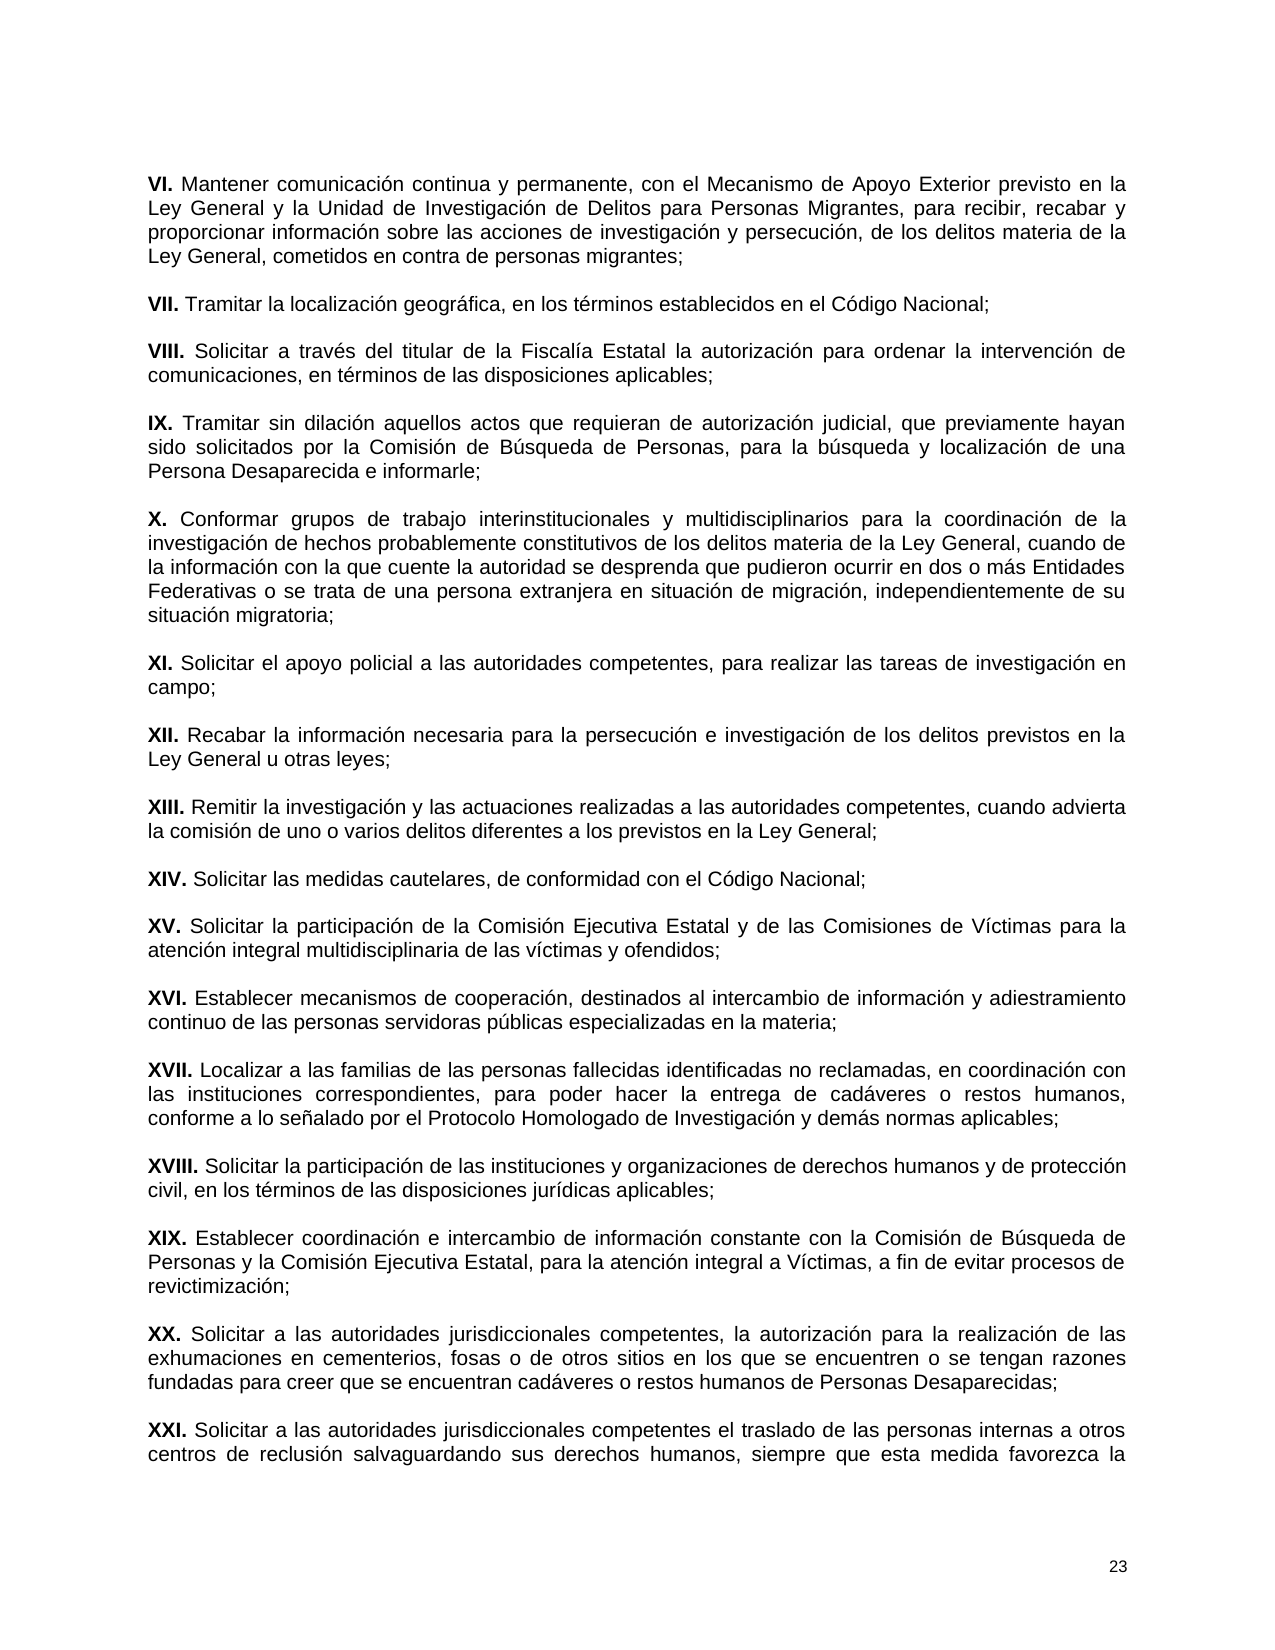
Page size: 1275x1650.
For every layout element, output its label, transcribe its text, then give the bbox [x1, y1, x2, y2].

text XX. Solicitar a las autoridades jurisdiccionales competentes, la autorización para la realización de las exhumaciones en cementerios, fosas o de otros sitios en los que se encuentren o se tengan razones fundadas para creer que se encuentran cadáveres o restos humanos de Personas Desaparecidas; [148, 1322, 1127, 1393]
text VIII. Solicitar a través del titular de la Fiscalía Estatal la autorización para ordenar la intervención de comunicaciones, en términos de las disposiciones aplicables; [148, 339, 1127, 387]
text XII. Recabar la información necesaria para la persecución e investigación de los delitos previstos en la Ley General u otras leyes; [148, 723, 1127, 771]
text XI. Solicitar el apoyo policial a las autoridades competentes, para realizar las tareas de investigación en campo; [148, 651, 1127, 699]
text XVII. Localizar a las familias de las personas fallecidas identificadas no reclamadas, en coordinación con las instituciones correspondientes, para poder hacer la entrega de cadáveres o restos humanos, conforme a lo señalado por el Protocolo Homologado de Investigación y demás normas aplicables; [148, 1058, 1127, 1130]
text VI. Mantener comunicación continua y permanente, con el Mecanismo de Apoyo Exterior previsto en la Ley General y la Unidad de Investigación de Delitos para Personas Migrantes, para recibir, recabar y proporcionar información sobre las acciones de investigación y persecución, de los delitos materia de la Ley General, cometidos en contra de personas migrantes; [148, 172, 1127, 267]
text XVIII. Solicitar la participación de las instituciones y organizaciones de derechos humanos y de protección civil, en los términos de las disposiciones jurídicas aplicables; [148, 1154, 1127, 1202]
text VII. Tramitar la localización geográfica, en los términos establecidos en el Código Nacional; [148, 291, 1127, 315]
text XVI. Establecer mecanismos de cooperación, destinados al intercambio de información y adiestramiento continuo de las personas servidoras públicas especializadas en la materia; [148, 986, 1127, 1034]
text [148, 1417, 1127, 1465]
text XV. Solicitar la participación de la Comisión Ejecutiva Estatal y de las Comisiones de Víctimas para la atención integral multidisciplinaria de las víctimas y ofendidos; [148, 914, 1127, 962]
text XIX. Establecer coordinación e intercambio de información constante con la Comisión de Búsqueda de Personas y la Comisión Ejecutiva Estatal, para la atención integral a Víctimas, a fin de evitar procesos de revictimización; [148, 1226, 1127, 1298]
text XIII. Remitir la investigación y las actuaciones realizadas a las autoridades competentes, cuando advierta la comisión de uno o varios delitos diferentes a los previstos en la Ley General; [148, 794, 1127, 842]
text X. Conformar grupos de trabajo interinstitucionales y multidisciplinarios para la coordinación de la investigación de hechos probablemente constitutivos de los delitos materia de la Ley General, cuando de la información con la que cuente la autoridad se desprenda que pudieron ocurrir en dos o más Entidades Federativas o se trata de una persona extranjera en situación de migración, independientemente de su situación migratoria; [148, 507, 1127, 627]
text IX. Tramitar sin dilación aquellos actos que requieran de autorización judicial, que previamente hayan sido solicitados por la Comisión de Búsqueda de Personas, para la búsqueda y localización de una Persona Desaparecida e informarle; [148, 411, 1127, 483]
text XIV. Solicitar las medidas cautelares, de conformidad con el Código Nacional; [148, 866, 1127, 890]
